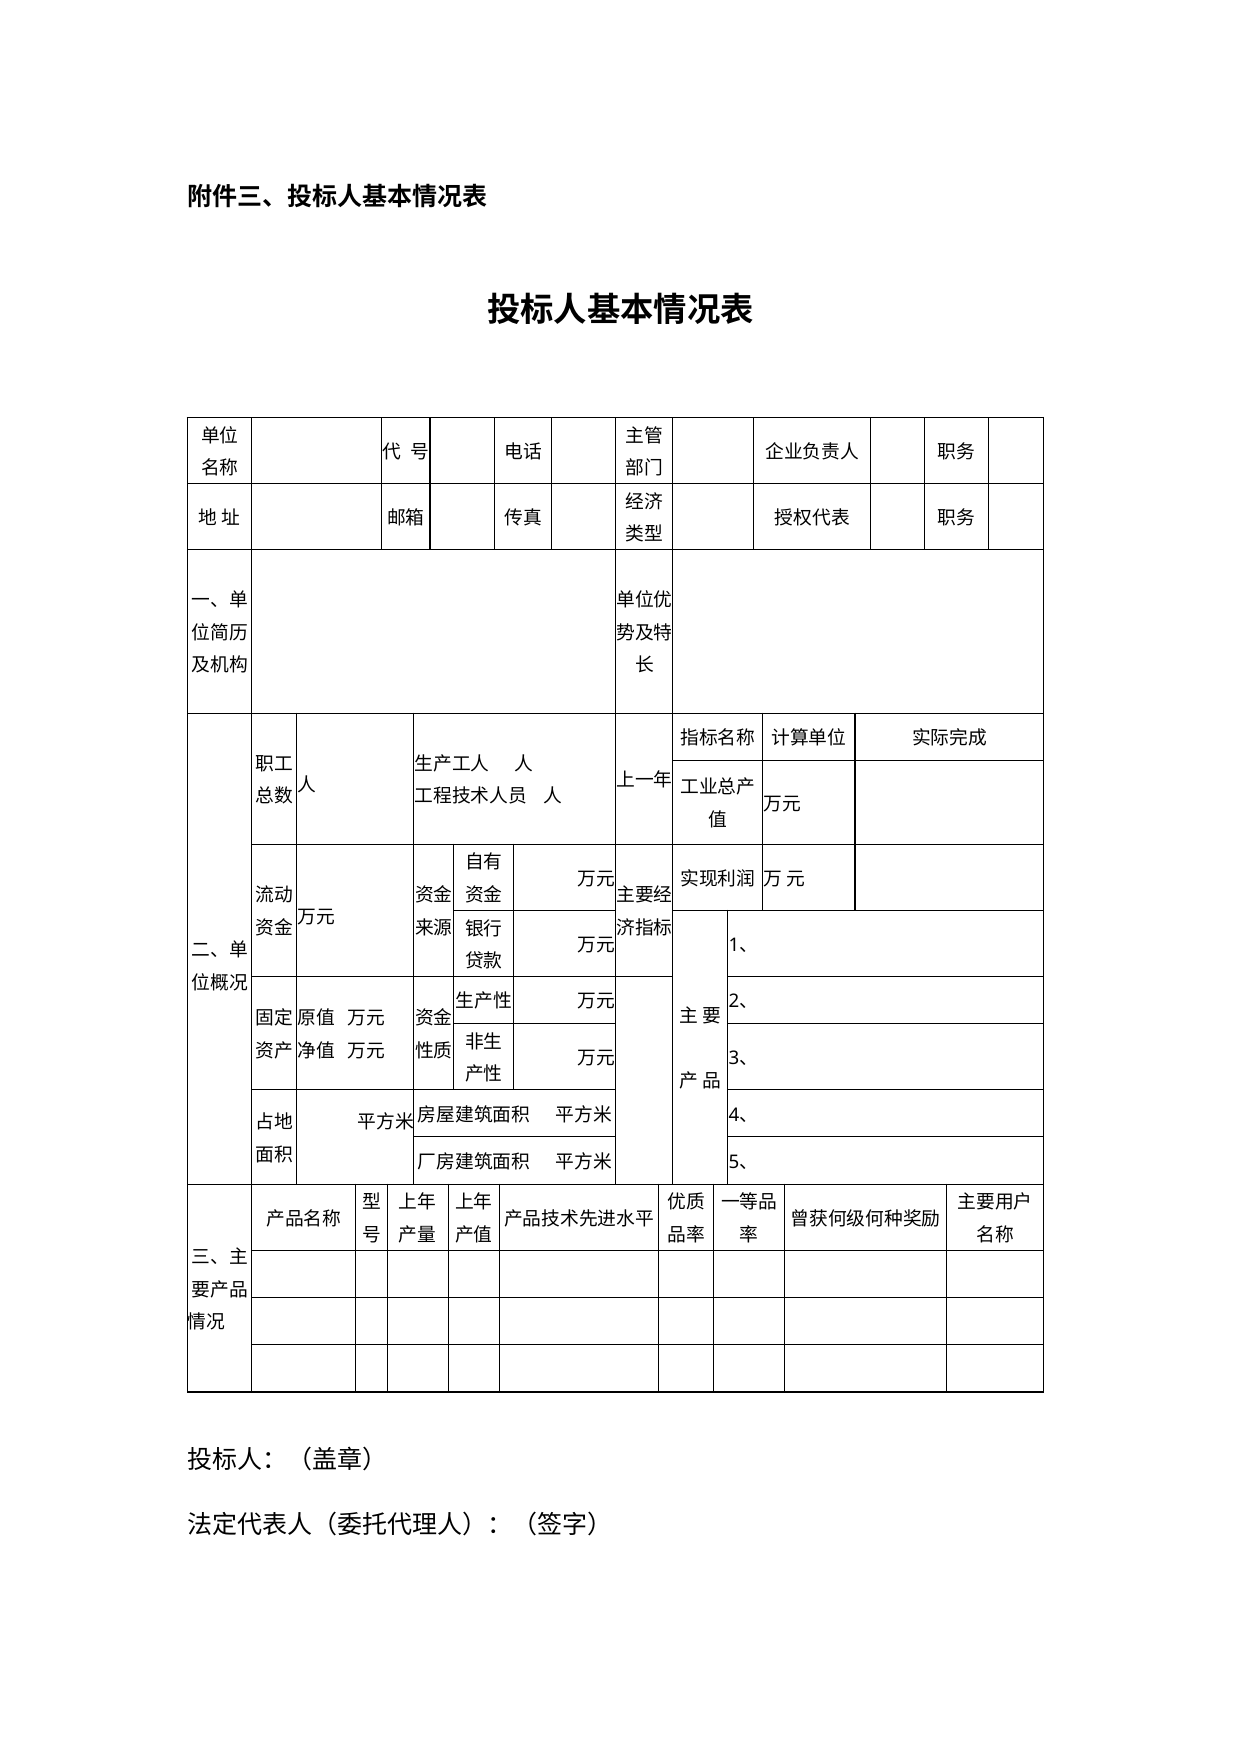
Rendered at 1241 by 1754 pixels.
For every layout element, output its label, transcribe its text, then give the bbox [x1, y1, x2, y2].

table_cell 原值 万元 净值 万元 [297, 977, 413, 1089]
table_cell [500, 1251, 658, 1297]
table_cell [714, 1298, 784, 1344]
table_cell [947, 1345, 1043, 1391]
table_cell 上年 产量 [388, 1185, 448, 1249]
table_cell [871, 484, 924, 549]
table_cell 万元 [514, 1024, 615, 1089]
table_cell 人 [297, 714, 413, 843]
table_cell 万 元 [763, 845, 854, 909]
table_cell [673, 550, 1043, 712]
table_cell [252, 484, 381, 549]
table_cell 万元 [514, 911, 615, 976]
table_cell 万元 [297, 845, 413, 976]
table_cell 上一年 [616, 714, 672, 843]
table_cell [659, 1298, 713, 1344]
table_cell 优质 品率 [659, 1185, 713, 1249]
table_cell 主要用户 名称 [947, 1185, 1043, 1249]
table_cell 指标名称 [673, 714, 762, 760]
table_header 企业负责人 [754, 418, 870, 483]
table_header [989, 418, 1043, 483]
table_cell [388, 1251, 448, 1297]
table_cell [659, 1251, 713, 1297]
table_cell [252, 1251, 355, 1297]
table_cell 经济 类型 [616, 484, 672, 549]
table_cell 二、单 位概况 [188, 714, 251, 1183]
table_cell 万元 [514, 845, 615, 909]
table_cell [356, 1251, 387, 1297]
table_cell 资金 性质 [414, 977, 453, 1089]
table_cell 非生 产性 [454, 1024, 513, 1089]
table_cell 占地 面积 [252, 1090, 296, 1183]
table_cell [431, 484, 494, 549]
table_cell 5、 [728, 1137, 1043, 1183]
table_cell [785, 1251, 946, 1297]
table_cell 主 要 产 品 [673, 911, 727, 1183]
table_cell [659, 1345, 713, 1391]
table_cell 三、主 要产品 情况 [188, 1185, 251, 1391]
table_cell 万元 [514, 977, 615, 1023]
table_cell 邮箱 [382, 484, 429, 549]
table_cell [785, 1345, 946, 1391]
table_cell [500, 1345, 658, 1391]
table_cell [856, 761, 1043, 843]
table_cell [356, 1345, 387, 1391]
table_cell 上年 产值 [449, 1185, 499, 1249]
table_cell 银行 贷款 [454, 911, 513, 976]
table_cell 1、 [728, 911, 1043, 976]
text 法定代表人（委托代理人）：（签字） [187, 1490, 1053, 1555]
table_cell [856, 845, 1043, 909]
table_cell [500, 1298, 658, 1344]
table_cell [785, 1298, 946, 1344]
table_cell 单位优 势及特 长 [616, 550, 672, 712]
table_cell [989, 484, 1043, 549]
table_cell 实际完成 [856, 714, 1043, 760]
table_header [552, 418, 615, 483]
table_cell 平方米 [297, 1090, 413, 1183]
table_cell [673, 484, 753, 549]
table_cell 房屋建筑面积 平方米 [414, 1090, 615, 1136]
table_cell [252, 1345, 355, 1391]
table_cell 职务 [925, 484, 988, 549]
table_cell 传真 [495, 484, 551, 549]
table_cell [356, 1298, 387, 1344]
table_cell 厂房建筑面积 平方米 [414, 1137, 615, 1183]
table_cell [449, 1251, 499, 1297]
table_cell [616, 977, 672, 1183]
table_cell 职工 总数 [252, 714, 296, 843]
table_cell 实现利润 [673, 845, 762, 909]
table_header 单位 名称 [188, 418, 251, 483]
table_cell 自有 资金 [454, 845, 513, 909]
text 投标人基本情况表 [187, 274, 1053, 339]
table_cell [388, 1345, 448, 1391]
table_header [673, 418, 753, 483]
table_cell 生产工人 人 工程技术人员 人 [414, 714, 615, 843]
table_cell 一、单 位简历 及机构 [188, 550, 251, 712]
table_cell 产品名称 [252, 1185, 355, 1249]
table_cell [714, 1345, 784, 1391]
table_cell 万元 [763, 761, 854, 843]
table_cell 资金 来源 [414, 845, 453, 976]
table_header [252, 418, 381, 483]
text 附件三、投标人基本情况表 [187, 162, 1053, 227]
table_header [871, 418, 924, 483]
table_cell [947, 1251, 1043, 1297]
table_cell 主要经 济指标 [616, 845, 672, 976]
text 投标人：（盖章） [187, 1425, 1053, 1490]
table_cell [252, 550, 615, 712]
table_header 电话 [495, 418, 551, 483]
table_header 主管 部门 [616, 418, 672, 483]
table_cell [947, 1298, 1043, 1344]
table_cell 地 址 [188, 484, 251, 549]
table_header 职务 [925, 418, 988, 483]
table_cell 生产性 [454, 977, 513, 1023]
table_cell 流动 资金 [252, 845, 296, 976]
table_cell 型 号 [356, 1185, 387, 1249]
table_cell 2、 [728, 977, 1043, 1023]
table_cell 授权代表 [754, 484, 870, 549]
table_cell [552, 484, 615, 549]
table_header 代 号 [382, 418, 429, 483]
table_cell 固定 资产 [252, 977, 296, 1089]
table_cell 3、 [728, 1024, 1043, 1089]
table_cell [252, 1298, 355, 1344]
table_cell 工业总产值 [673, 761, 762, 843]
table_cell [714, 1251, 784, 1297]
table_cell [449, 1345, 499, 1391]
table_cell [388, 1298, 448, 1344]
table_cell [449, 1298, 499, 1344]
table_cell 曾获何级何种奖励 [785, 1185, 946, 1249]
table_cell 产品技术先进水平 [500, 1185, 658, 1249]
table_header [431, 418, 494, 483]
table_cell 计算单位 [763, 714, 854, 760]
table_cell 4、 [728, 1090, 1043, 1136]
table_cell 一等品率 [714, 1185, 784, 1249]
